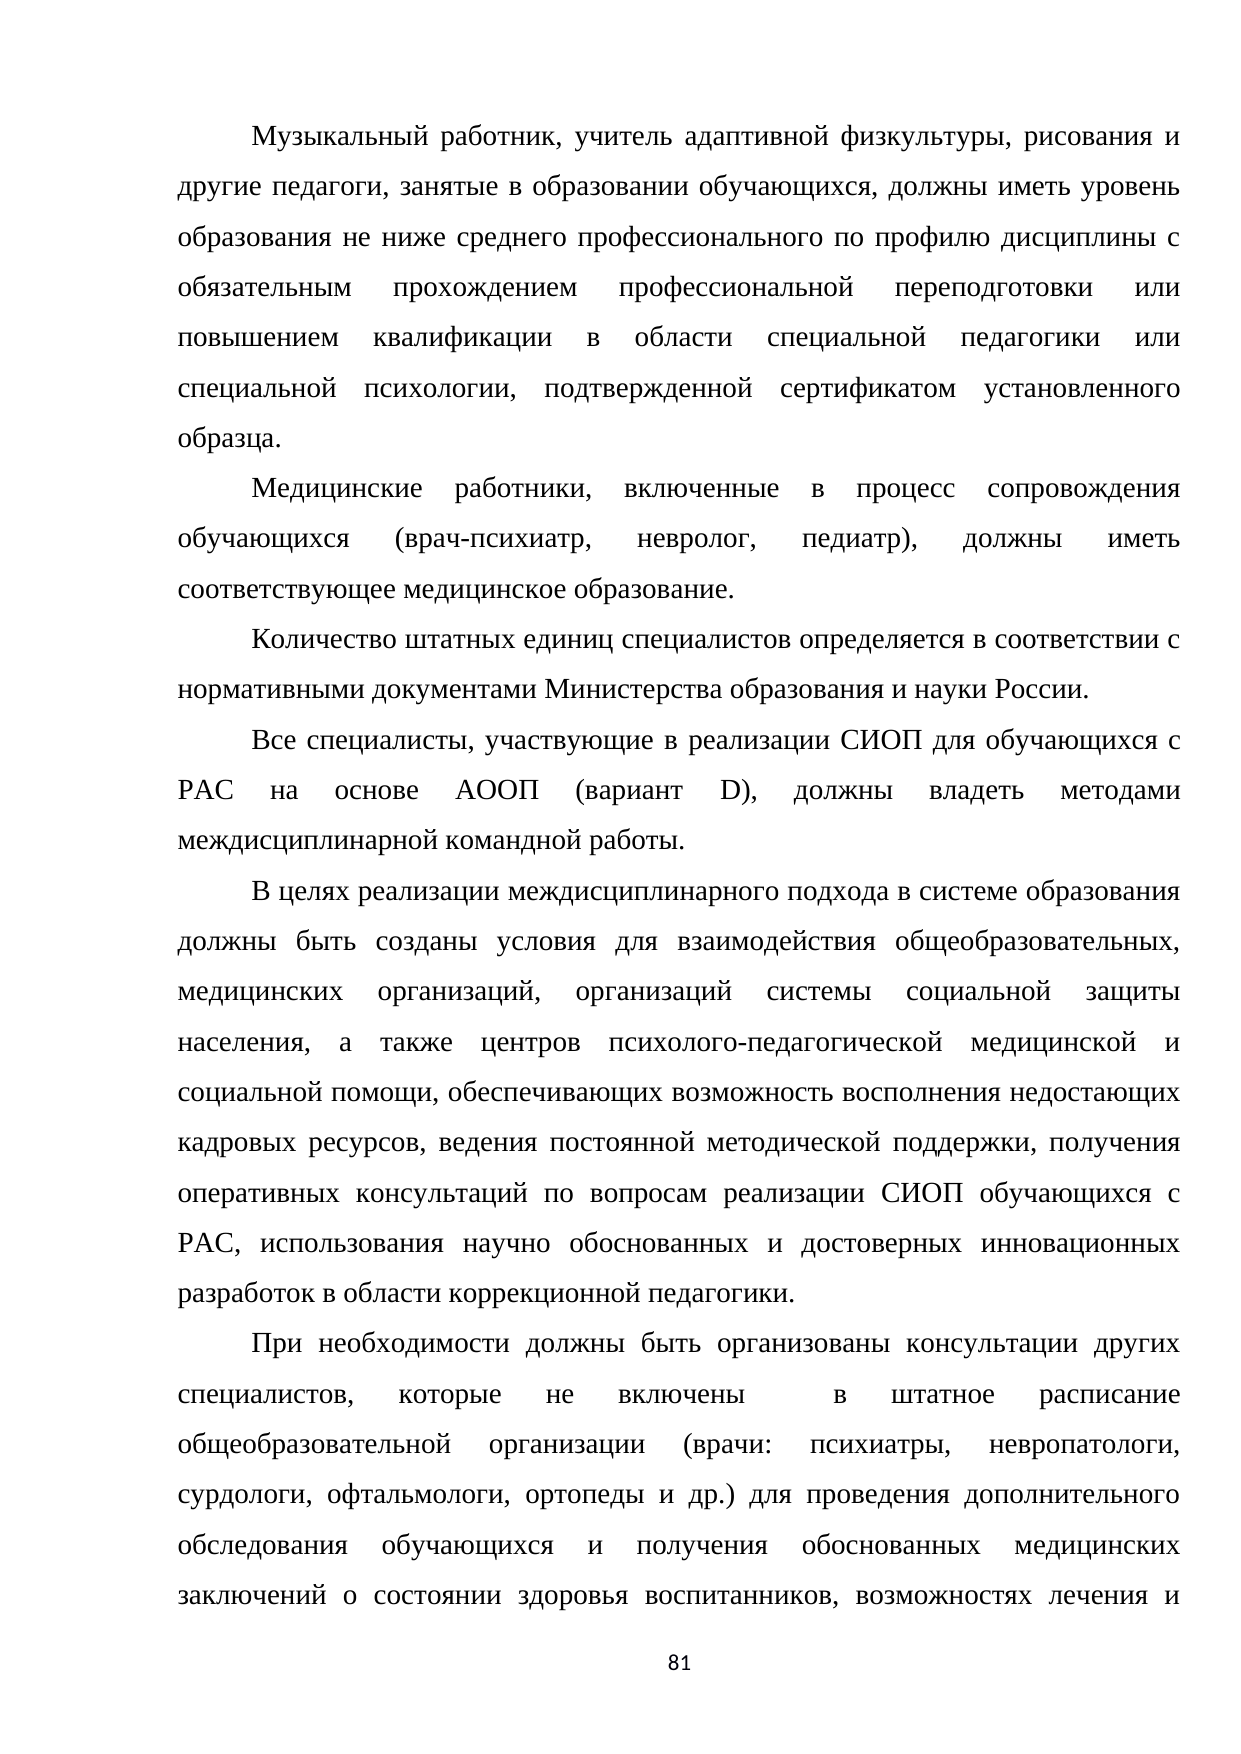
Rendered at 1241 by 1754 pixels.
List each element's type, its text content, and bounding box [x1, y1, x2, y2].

text Количество штатных единиц специалистов определяется в соответствии с нормативными документами Министерства образования и науки России. [177, 621, 1181, 705]
text Все специалисты, участвующие в реализации СИОП для обучающихся с РАС на основе АООП (вариант D), должны владеть методами междисциплинарной командной работы. [177, 722, 1181, 856]
text Медицинские работники, включенные в процесс сопровождения обучающихся (врач-психиатр, невролог, педиатр), должны иметь соответствующее медицинское образование. [177, 470, 1181, 604]
text Музыкальный работник, учитель адаптивной физкультуры, рисования и другие педагоги, занятые в образовании обучающихся, должны иметь уровень образования не ниже среднего профессионального по профилю дисциплины с обязательным прохождением профессиональной переподготовки или повышением квалификации в области специальной педагогики или специальной психологии, подтвержденной сертификатом установленного образца. [177, 118, 1181, 453]
text В целях реализации междисциплинарного подхода в системе образования должны быть созданы условия для взаимодействия общеобразовательных, медицинских организаций, организаций системы социальной защиты населения, а также центров психолого-педагогической медицинской и социальной помощи, обеспечивающих возможность восполнения недостающих кадровых ресурсов, ведения постоянной методической поддержки, получения оперативных консультаций по вопросам реализации СИОП обучающихся с РАС, использования научно обоснованных и достоверных инновационных разработок в области коррекционной педагогики. [177, 873, 1181, 1309]
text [177, 1326, 1181, 1611]
